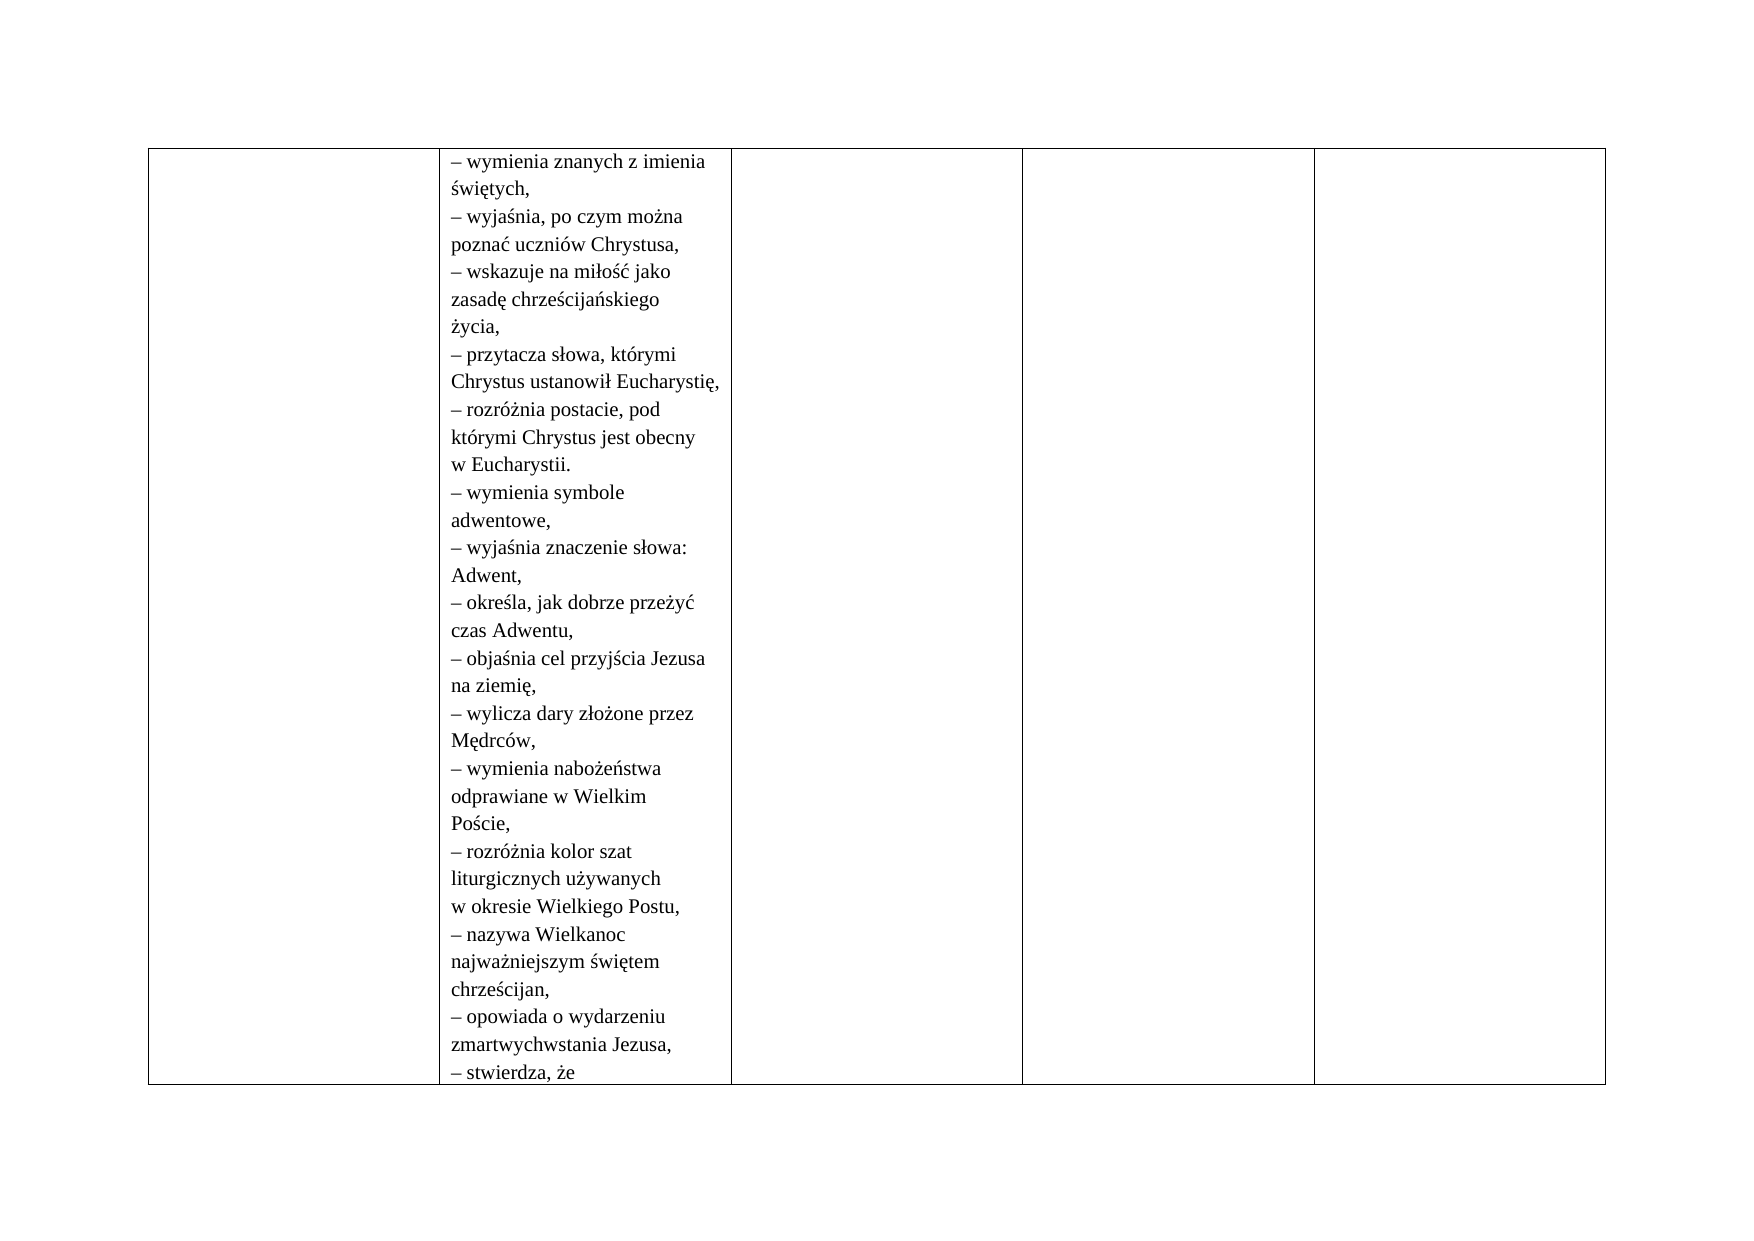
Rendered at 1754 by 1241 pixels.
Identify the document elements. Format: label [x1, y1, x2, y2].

table_cell [1315, 149, 1605, 1084]
table_cell [1023, 149, 1314, 1084]
table_cell [149, 149, 439, 1084]
table_cell [440, 149, 731, 1084]
table_cell [732, 149, 1022, 1084]
